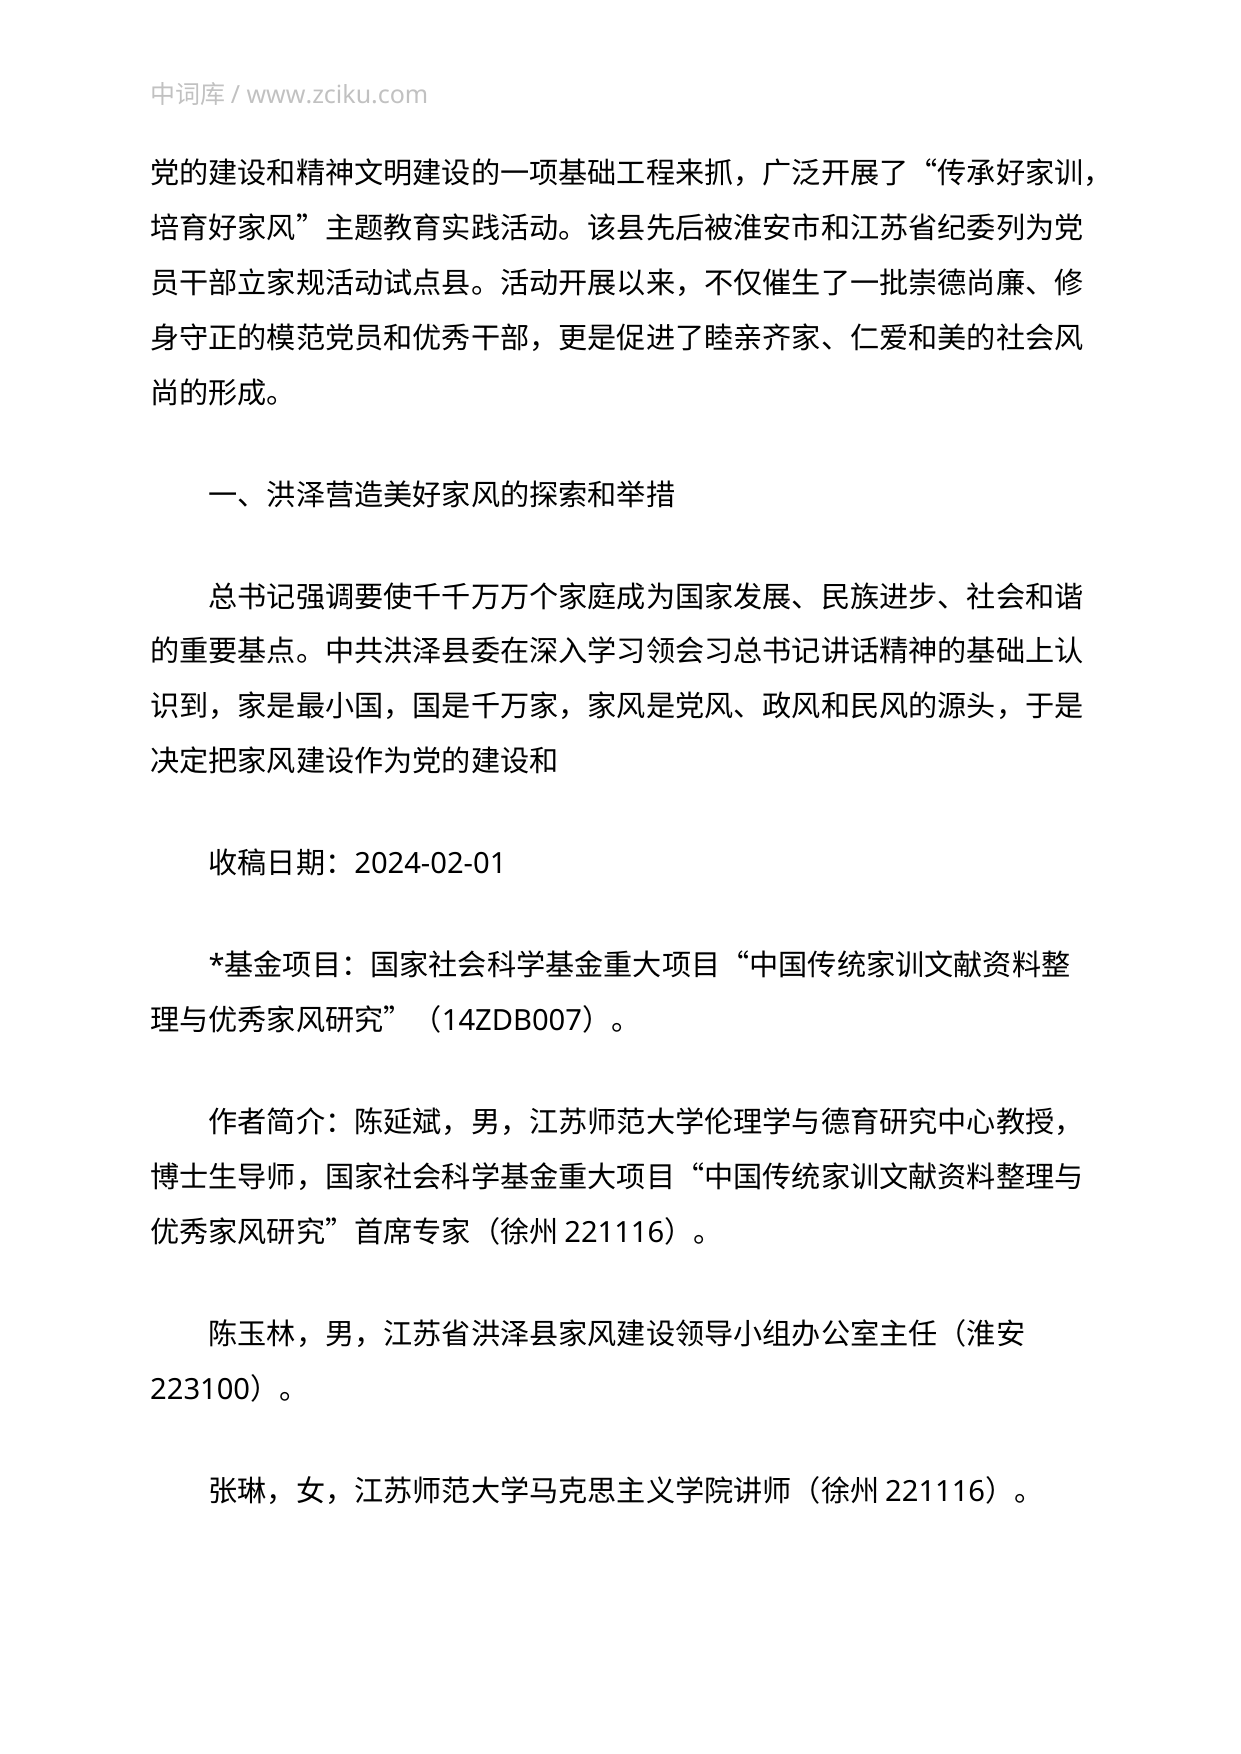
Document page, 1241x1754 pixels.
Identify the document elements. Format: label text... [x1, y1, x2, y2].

text *基金项目：国家社会科学基金重大项目“中国传统家训文献资料整理与优秀家风研究”（14ZDB007）。 [150, 942, 1090, 1039]
text 一、洪泽营造美好家风的探索和举措 [150, 471, 1090, 514]
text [150, 150, 1090, 412]
text 作者简介：陈延斌，男，江苏师范大学伦理学与德育研究中心教授，博士生导师，国家社会科学基金重大项目“中国传统家训文献资料整理与优秀家风研究”首席专家（徐州221116）。 [150, 1098, 1090, 1251]
text 陈玉林，男，江苏省洪泽县家风建设领导小组办公室主任（淮安223100）。 [150, 1310, 1090, 1408]
text 收稿日期：2024-02-01 [150, 839, 1090, 882]
text 张琳，女，江苏师范大学马克思主义学院讲师（徐州221116）。 [150, 1467, 1090, 1509]
text 总书记强调要使千千万万个家庭成为国家发展、民族进步、社会和谐的重要基点。中共洪泽县委在深入学习领会习总书记讲话精神的基础上认识到，家是最小国，国是千万家，家风是党风、政风和民风的源头，于是决定把家风建设作为党的建设和 [150, 573, 1090, 780]
